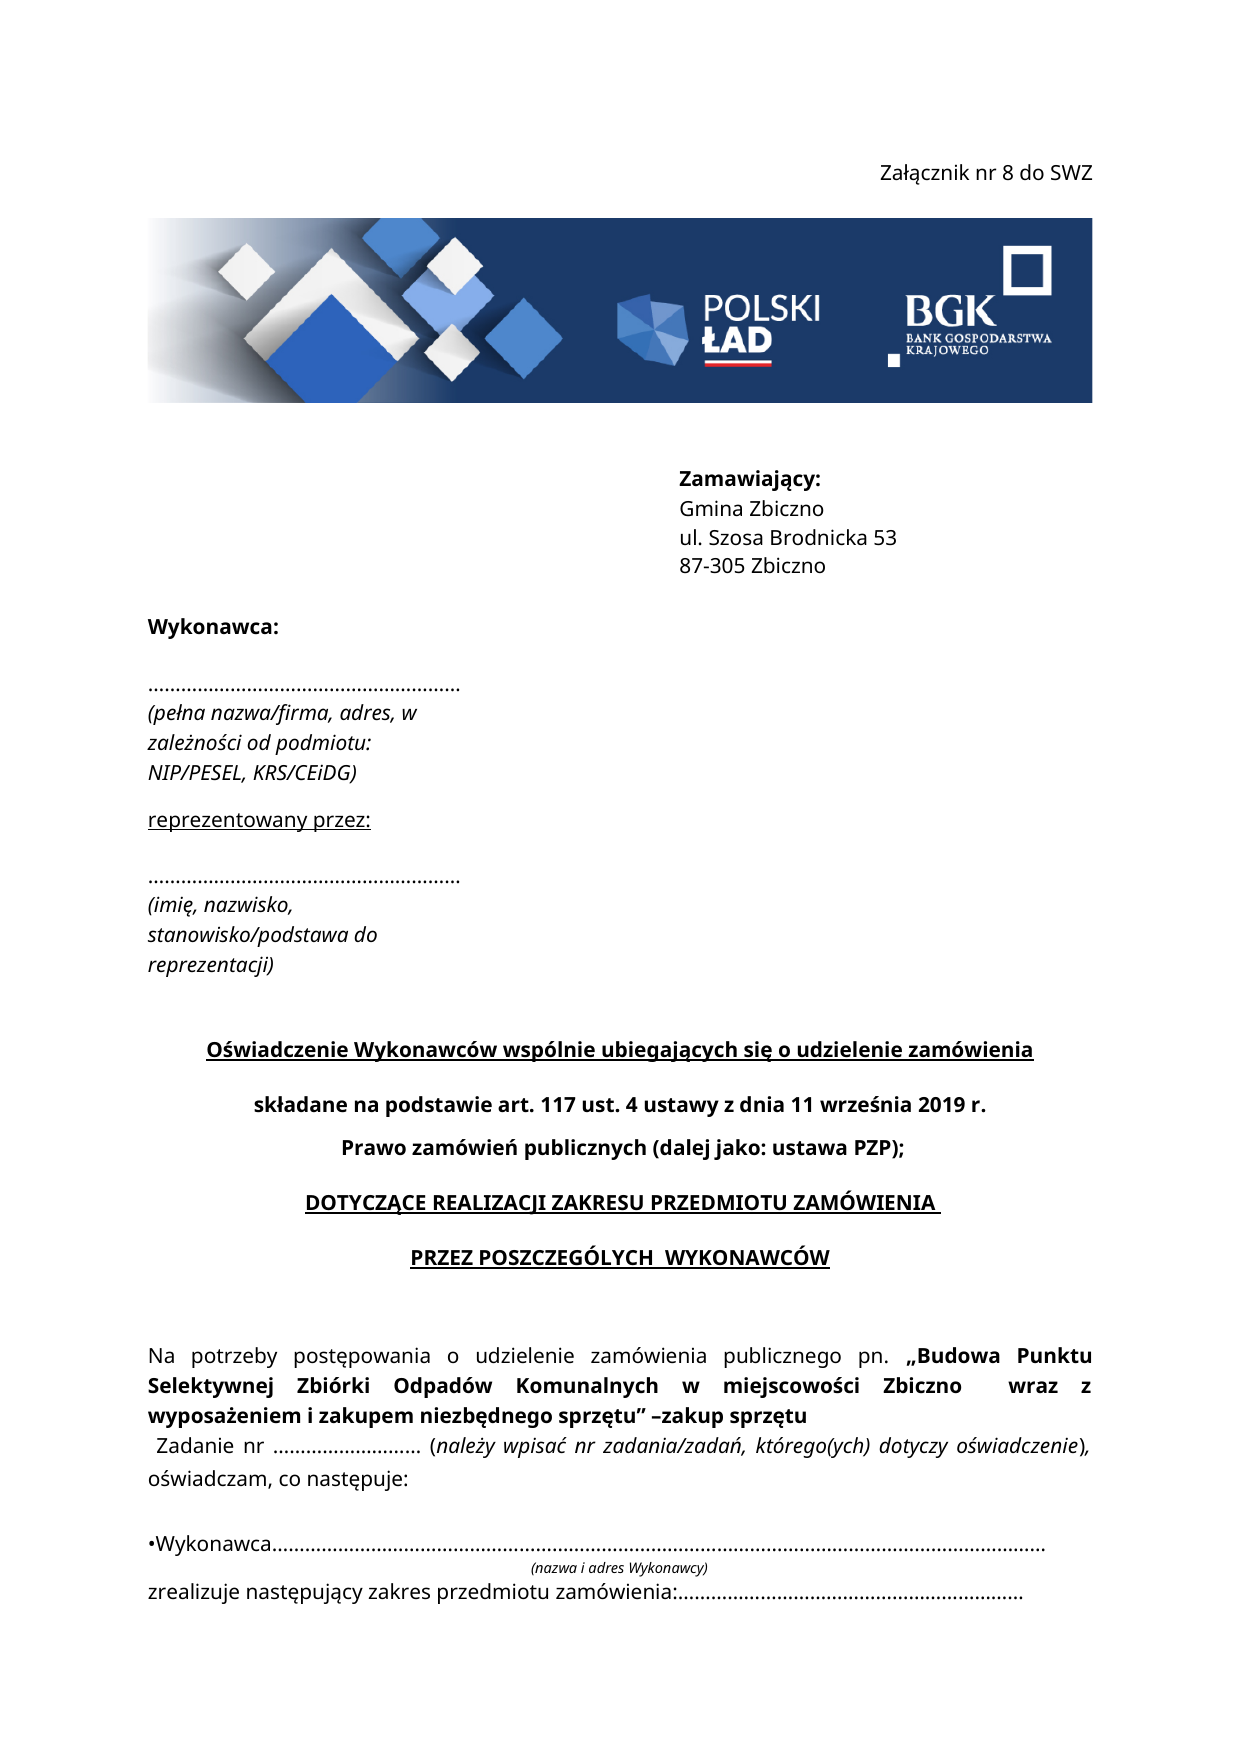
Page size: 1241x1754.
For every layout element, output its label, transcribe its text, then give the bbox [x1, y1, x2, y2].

text reprezentowany przez: [148, 805, 1093, 833]
text Na potrzeby postępowania o udzielenie zamówienia publicznego pn. „Budowa Punktu Selektywnej Zbiórki Odpadów Komunalnych w miejscowości Zbiczno wraz z wyposażeniem i zakupem niezbędnego sprzętu” –zakup sprzętu [148, 1341, 1093, 1430]
text Oświadczenie Wykonawców wspólnie ubiegających się o udzielenie zamówienia [148, 1035, 1093, 1064]
text Prawo zamówień publicznych (dalej jako: ustawa PZP); [148, 1133, 1093, 1162]
picture [147, 218, 1093, 403]
text (pełna nazwa/firma, adres, w zależności od podmiotu: NIP/PESEL, KRS/CEiDG) [148, 698, 472, 786]
text Gmina Zbiczno [679, 494, 1093, 523]
text składane na podstawie art. 117 ust. 4 ustawy z dnia 11 września 2019 r. [148, 1091, 1093, 1119]
text ………………………………………………… [148, 862, 472, 890]
text 87-305 Zbiczno [679, 551, 1093, 580]
text Wykonawca: [148, 612, 1093, 641]
text Zamawiający: [605, 464, 1093, 493]
text zrealizuje następujący zakres przedmiotu zamówienia:……………………………………………………… [148, 1577, 1093, 1606]
text Zadanie nr ……………………… (należy wpisać nr zadania/zadań, którego(ych) dotyczy oświadczenie), oświadczam, co następuje: [148, 1431, 1093, 1492]
text (imię, nazwisko, stanowisko/podstawa do reprezentacji) [148, 890, 472, 979]
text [148, 1529, 1093, 1558]
text PRZEZ POSZCZEGÓLYCH WYKONAWCÓW [148, 1243, 1093, 1272]
text DOTYCZĄCE REALIZACJI ZAKRESU PRZEDMIOTU ZAMÓWIENIA [148, 1188, 1093, 1217]
text Załącznik nr 8 do SWZ [694, 158, 1093, 186]
text ………………………………………………… [148, 669, 472, 698]
text (nazwa i adres Wykonawcy) [148, 1558, 1093, 1577]
text ul. Szosa Brodnicka 53 [679, 523, 1093, 551]
